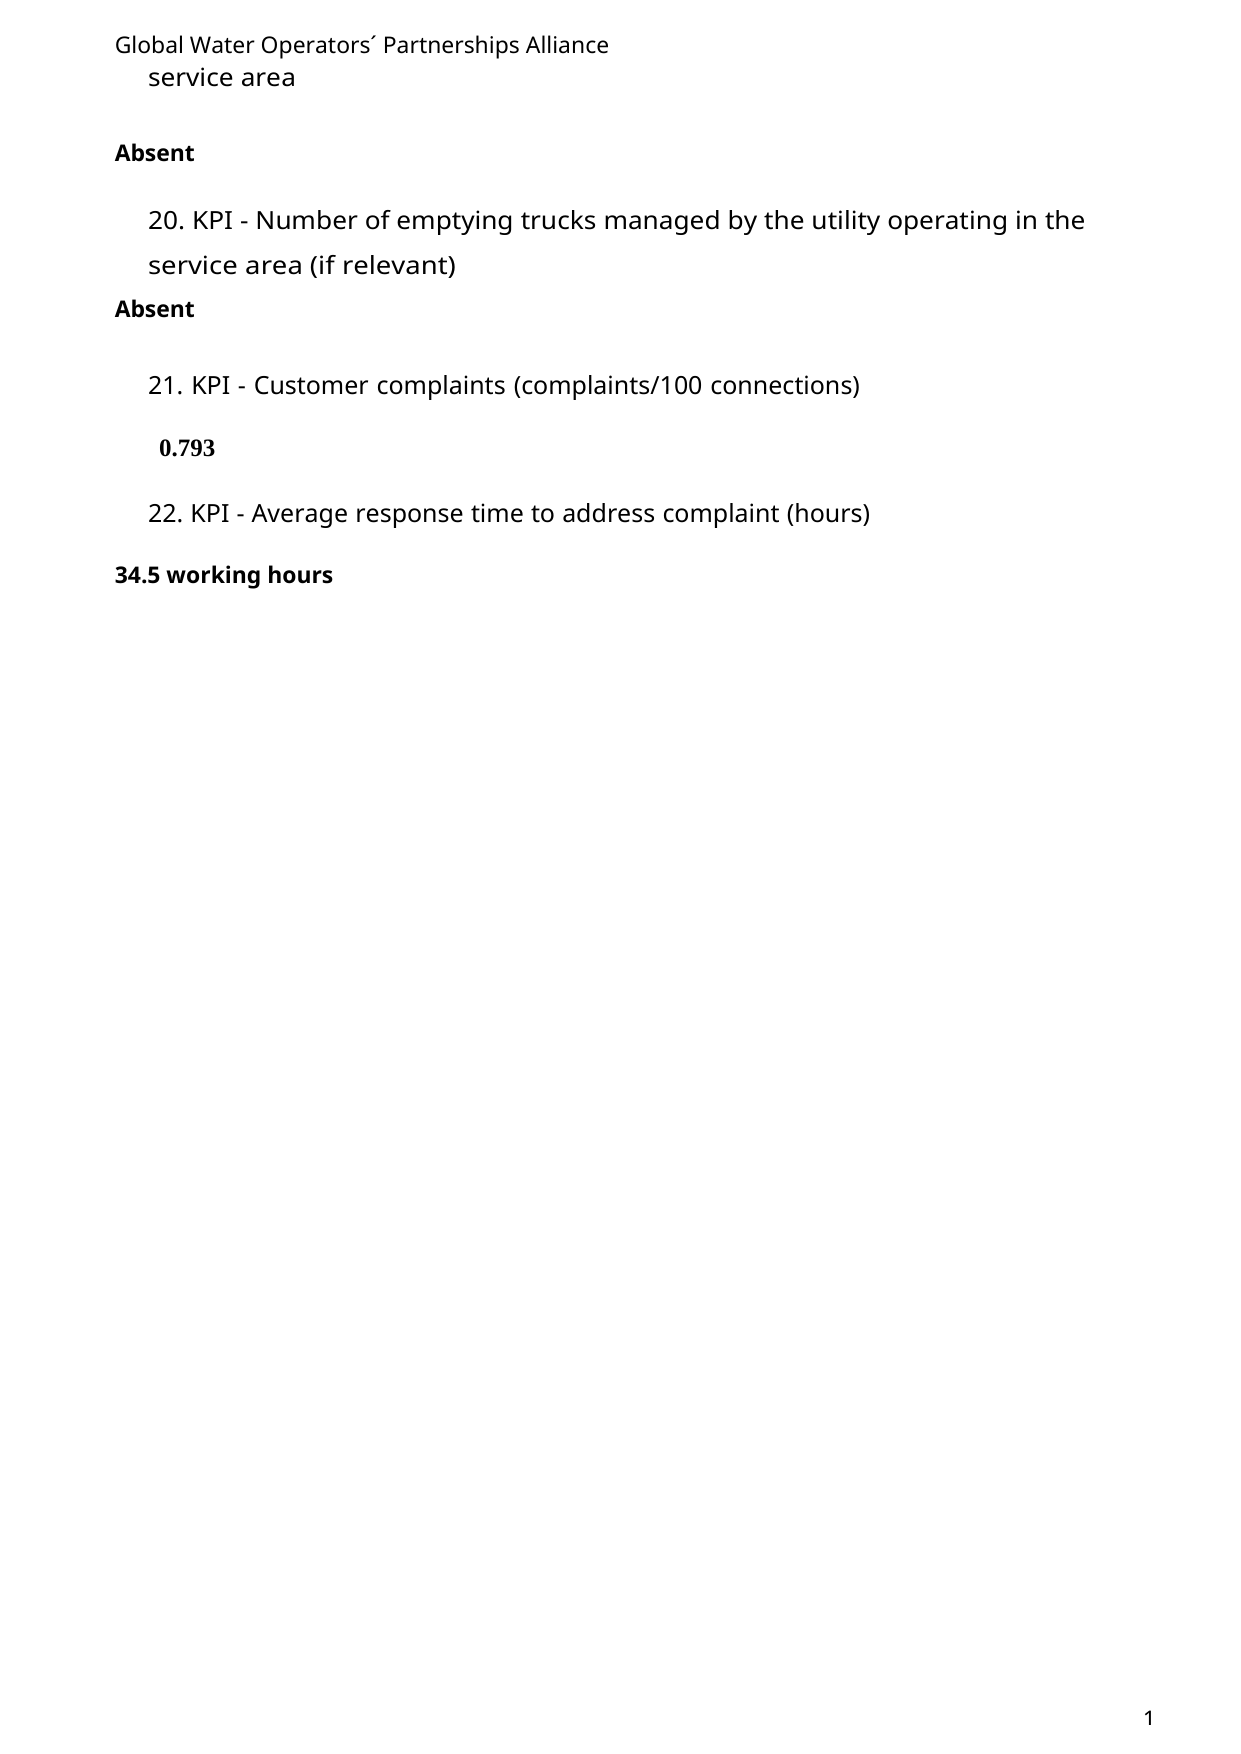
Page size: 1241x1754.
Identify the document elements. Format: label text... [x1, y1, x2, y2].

text 20. KPI - Number of emptying trucks managed by the utility operating in the service area (if relevant) [148, 202, 1092, 282]
text 21. KPI - Customer complaints (complaints/100 connections) [148, 367, 1132, 401]
text 0.793 [159, 433, 1132, 462]
text Absent [114, 293, 1132, 324]
text 34.5 working hours [114, 559, 1132, 590]
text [148, 60, 1092, 94]
text 22. KPI - Average response time to address complaint (hours) [148, 496, 1132, 530]
text Absent [114, 137, 1132, 168]
